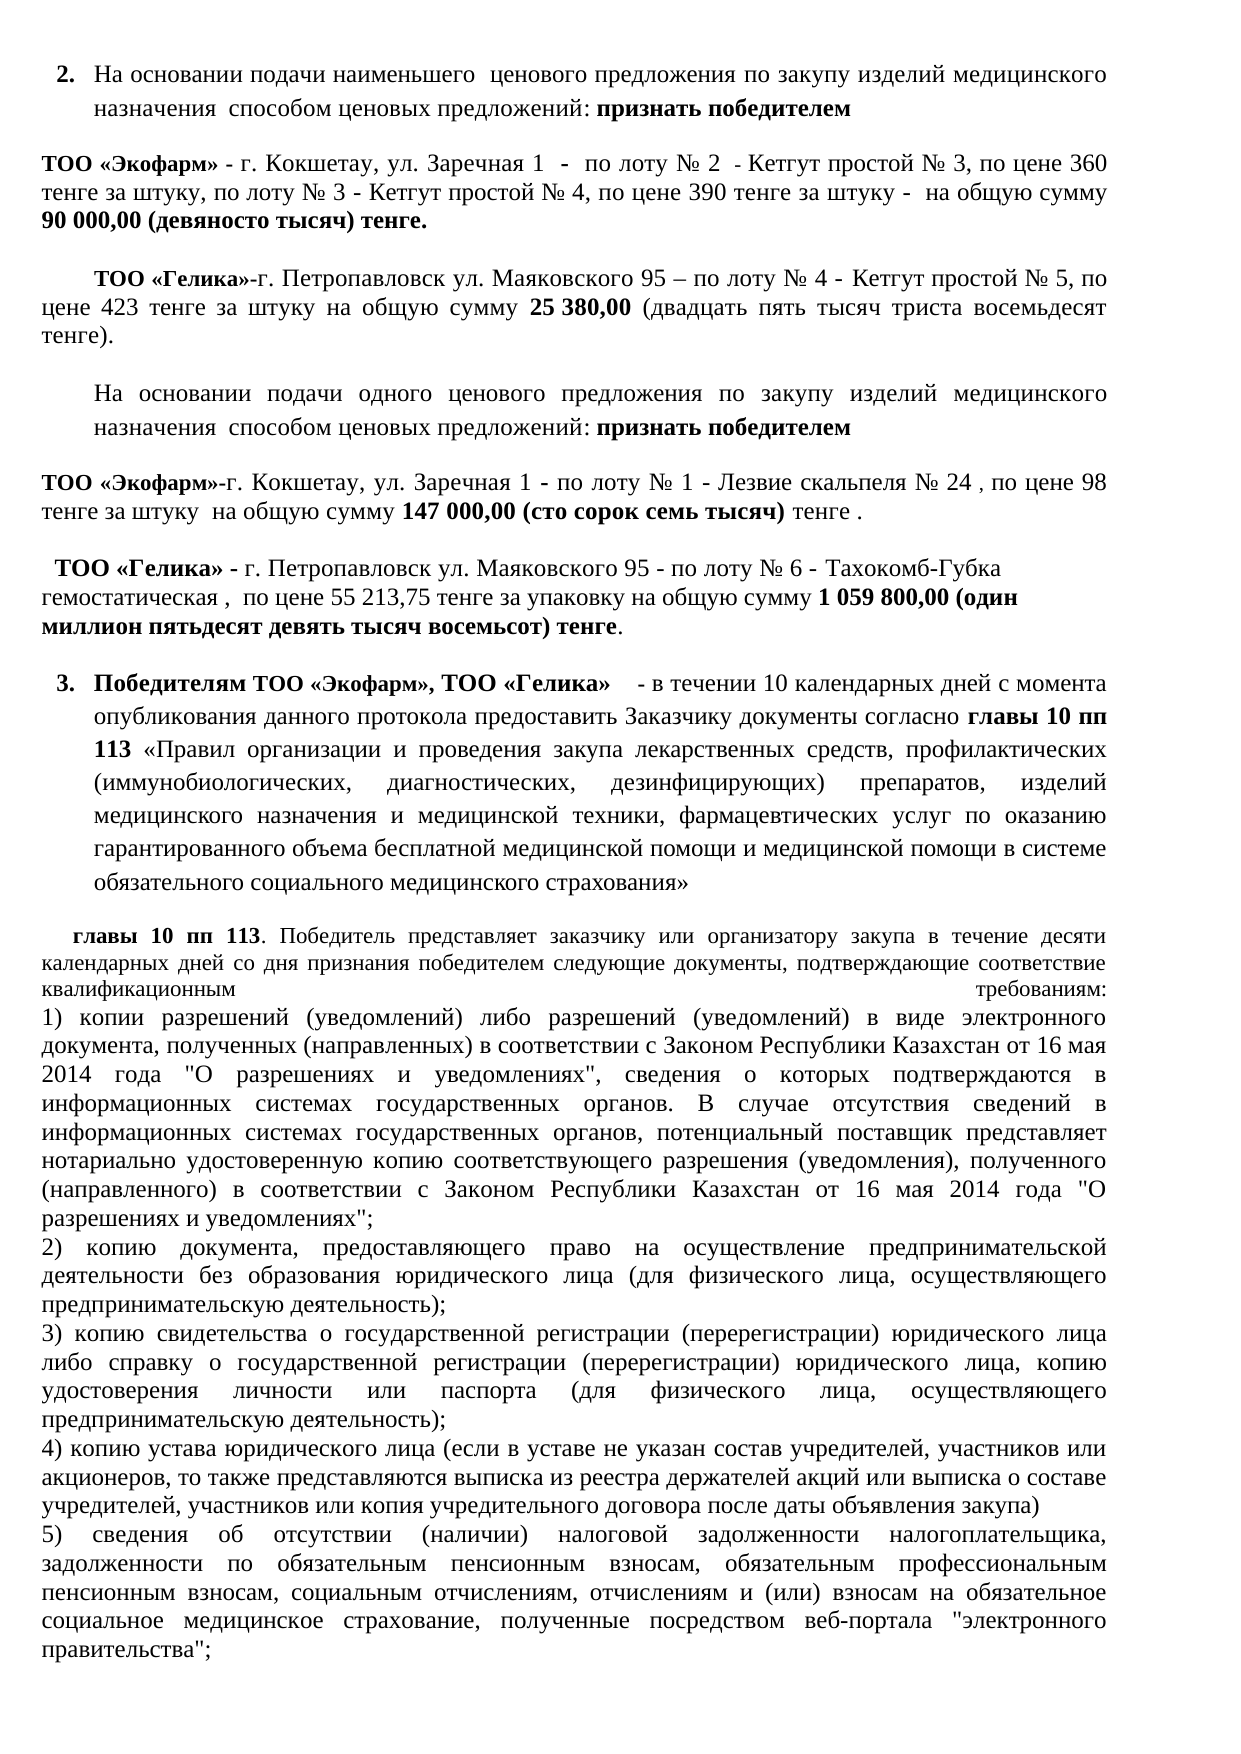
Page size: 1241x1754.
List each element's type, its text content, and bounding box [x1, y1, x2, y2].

text 2) копию документа, предоставляющего право на осуществление предпринимательской деятельности без образования юридического лица (для физического лица, осуществляющего предпринимательскую деятельность); [41, 1232, 1107, 1318]
text 4) копию устава юридического лица (если в уставе не указан состав учредителей, участников или акционеров, то также представляются выписка из реестра держателей акций или выписка о составе учредителей, участников или копия учредительного договора после даты объявления закупа) [41, 1433, 1107, 1519]
list На основании подачи одного ценового предложения по закупу изделий медицинского назначения способом ценовых предложений: признать победителем [94, 378, 1107, 442]
text главы 10 пп 113. Победитель представляет заказчику или организатору закупа в течение десяти календарных дней со дня признания победителем следующие документы, подтверждающие соответствие квалификационным требованиям: 1) копии разрешений (уведомлений) либо разрешений (уведомлений) в виде электронного документа, полученных (направленных) в соответствии с Законом Республики Казахстан от 16 мая 2014 года "О разрешениях и уведомлениях", сведения о которых подтверждаются в информационных системах государственных органов. В случае отсутствия сведений в информационных системах государственных органов, потенциальный поставщик представляет нотариально удостоверенную копию соответствующего разрешения (уведомления), полученного (направленного) в соответствии с Законом Республики Казахстан от 16 мая 2014 года "О разрешениях и уведомлениях"; [41, 920, 1107, 1232]
text 5) сведения об отсутствии (наличии) налоговой задолженности налогоплательщика, задолженности по обязательным пенсионным взносам, обязательным профессиональным пенсионным взносам, социальным отчислениям, отчислениям и (или) взносам на обязательное социальное медицинское страхование, полученные посредством веб-портала "электронного правительства"; [41, 1519, 1107, 1663]
list На основании подачи наименьшего ценового предложения по закупу изделий медицинского назначения способом ценовых предложений: признать победителем [56, 59, 1107, 123]
text 3) копию свидетельства о государственной регистрации (перерегистрации) юридического лица либо справку о государственной регистрации (перерегистрации) юридического лица, копию удостоверения личности или паспорта (для физического лица, осуществляющего предпринимательскую деятельность); [41, 1318, 1107, 1433]
text ТОО «Гелика»-г. Петропавловск ул. Маяковского 95 – по лоту № 4 - Кетгут простой № 5, по цене 423 тенге за штуку на общую сумму 25 380,00 (двадцать пять тысяч триста восемьдесят тенге). [41, 263, 1107, 349]
list Победителям ТОО «Экофарм», ТОО «Гелика» - в течении 10 календарных дней с момента опубликования данного протокола предоставить Заказчику документы согласно главы 10 пп 113 «Правил организации и проведения закупа лекарственных средств, профилактических (иммунобиологических, диагностических, дезинфицирующих) препаратов, изделий медицинского назначения и медицинской техники, фармацевтических услуг по оказанию гарантированного объема бесплатной медицинской помощи и медицинской помощи в системе обязательного социального медицинского страхования» [56, 668, 1107, 895]
text ТОО «Гелика» - г. Петропавловск ул. Маяковского 95 - по лоту № 6 - Тахокомб-Губка гемостатическая , по цене 55 213,75 тенге за упаковку на общую сумму 1 059 800,00 (один миллион пятьдесят девять тысяч восемьсот) тенге. [41, 553, 1107, 640]
text ТОО «Экофарм»-г. Кокшетау, ул. Заречная 1 - по лоту № 1 - Лезвие скальпеля № 24 , по цене 98 тенге за штуку на общую сумму 147 000,00 (сто сорок семь тысяч) тенге . [41, 467, 1107, 525]
text ТОО «Экофарм» - г. Кокшетау, ул. Заречная 1 - по лоту № 2 - Кетгут простой № 3, по цене 360 тенге за штуку, по лоту № 3 - Кетгут простой № 4, по цене 390 тенге за штуку - на общую сумму 90 000,00 (девяносто тысяч) тенге. [41, 148, 1107, 234]
